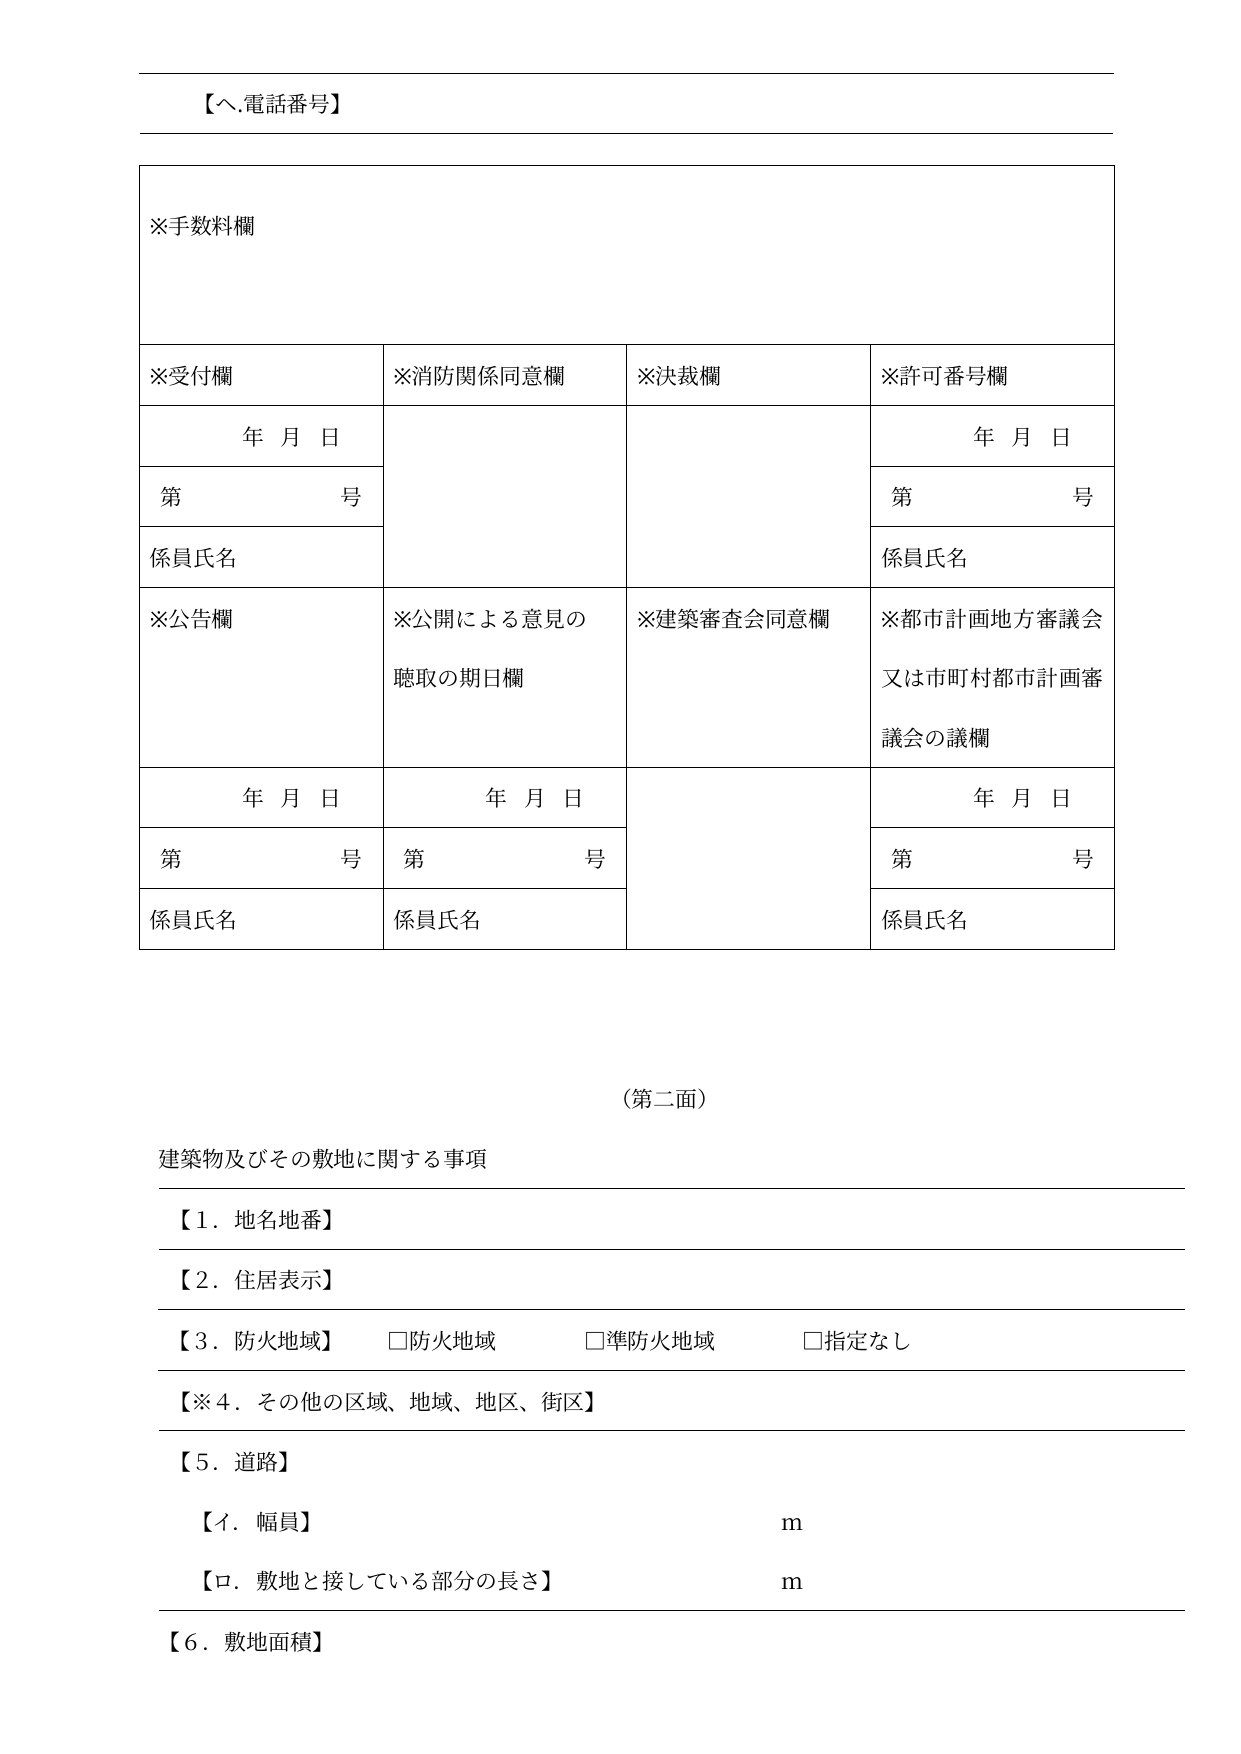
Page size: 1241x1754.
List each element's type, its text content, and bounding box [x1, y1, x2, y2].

table_cell [627, 768, 870, 948]
table_cell ※建築審査会同意欄 [627, 588, 870, 767]
table_cell [139, 133, 1114, 164]
text 【６．敷地面積】 [148, 1611, 1181, 1671]
table_cell 第 号 [140, 467, 383, 526]
table_cell ※消防関係同意欄 [384, 345, 626, 405]
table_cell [139, 74, 1114, 133]
table_cell 係員氏名 [871, 889, 1114, 948]
table_cell 係員氏名 [871, 527, 1114, 587]
text 建築物及びその敷地に関する事項 [148, 1128, 1181, 1188]
table_cell 係員氏名 [140, 889, 383, 948]
table_cell 係員氏名 [384, 889, 626, 948]
table_cell ※都市計画地方審議会又は市町村都市計画審議会の議欄 [871, 588, 1114, 767]
table_cell 第 号 [140, 828, 383, 888]
table_header 【１．地名地番】 [159, 1189, 1185, 1248]
table_cell 第 号 [871, 828, 1114, 888]
table_cell 【２．住居表示】 [159, 1250, 1185, 1309]
table_cell [627, 406, 870, 587]
table_cell 年 月 日 [871, 768, 1114, 827]
table_cell 第 号 [871, 467, 1114, 526]
text （第二面） [148, 1069, 1181, 1128]
table_cell ※受付欄 [140, 345, 383, 405]
table_cell 年 月 日 [140, 768, 383, 827]
table_cell 年 月 日 [384, 768, 626, 827]
table_cell ※許可番号欄 [871, 345, 1114, 405]
table_cell 年 月 日 [871, 406, 1114, 466]
table_cell 【３．防火地域】 □防火地域 □準防火地域 □指定なし [158, 1310, 1185, 1370]
table_cell 第 号 [384, 828, 626, 888]
table_cell 係員氏名 [140, 527, 383, 587]
table_cell ※決裁欄 [627, 345, 870, 405]
table_cell 【５．道路】 幅員】 ｍ 敷地と接している部分の長さ】 ｍ [159, 1431, 1185, 1610]
table_cell ※公開による意見の 聴取の期日欄 [384, 588, 626, 767]
table_cell ※公告欄 [140, 588, 383, 767]
table_cell ※手数料欄 [140, 166, 1114, 344]
table_cell 年 月 日 [140, 406, 383, 466]
table_cell [384, 406, 626, 587]
table_cell 【※４．その他の区域、地域、地区、街区】 [159, 1371, 1185, 1430]
